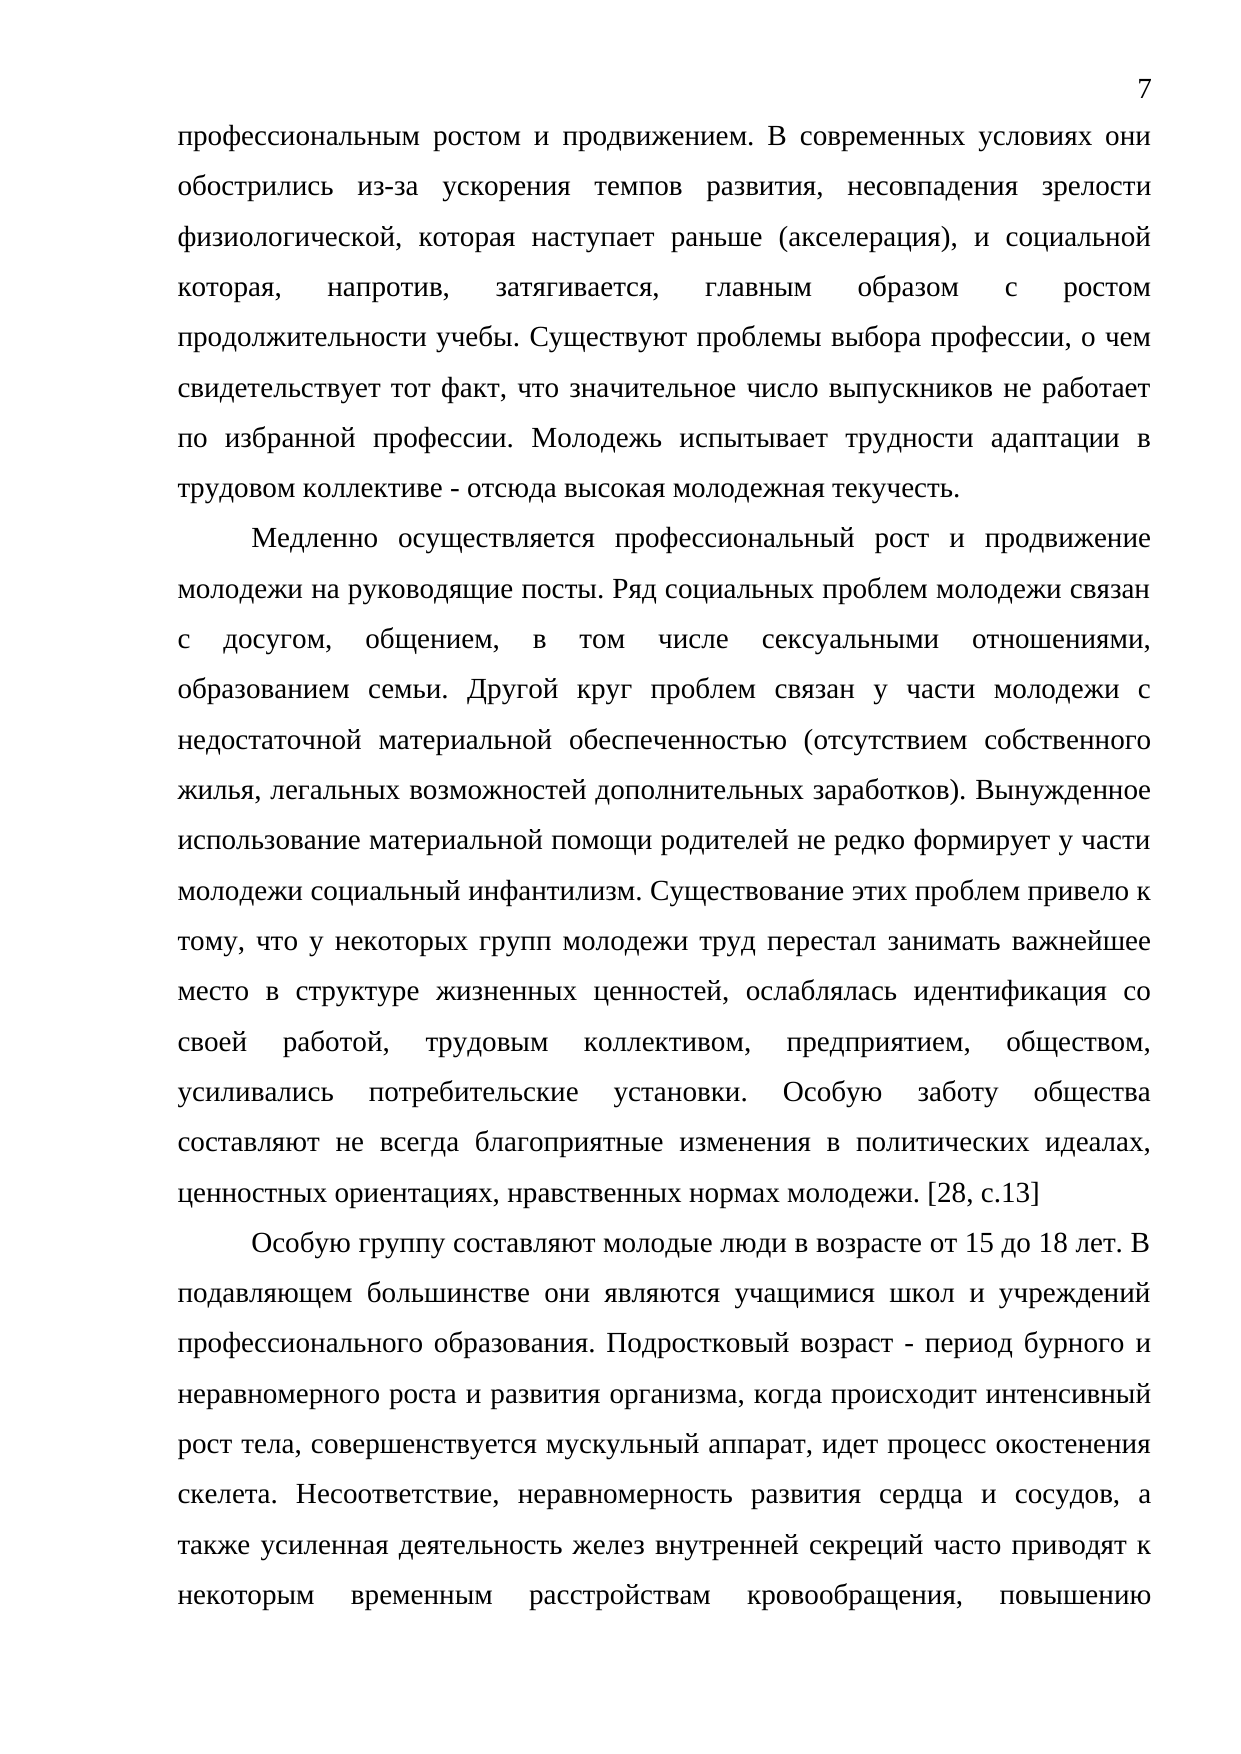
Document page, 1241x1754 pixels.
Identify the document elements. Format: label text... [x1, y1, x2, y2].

text Медленно осуществляется профессиональный рост и продвижение молодежи на руководящие посты. Ряд социальных проблем молодежи связан с досугом, общением, в том числе сексуальными отношениями, образованием семьи. Другой круг проблем связан у части молодежи с недостаточной материальной обеспеченностью (отсутствием собственного жилья, легальных возможностей дополнительных заработков). Вынужденное использование материальной помощи родителей не редко формирует у части молодежи социальный инфантилизм. Существование этих проблем привело к тому, что у некоторых групп молодежи труд перестал занимать важнейшее место в структуре жизненных ценностей, ослаблялась идентификация со своей работой, трудовым коллективом, предприятием, обществом, усиливались потребительские установки. Особую заботу общества составляют не всегда благоприятные изменения в политических идеалах, ценностных ориентациях, нравственных нормах молодежи. [28, с.13] [177, 521, 1152, 1208]
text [177, 1225, 1152, 1611]
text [177, 118, 1152, 504]
